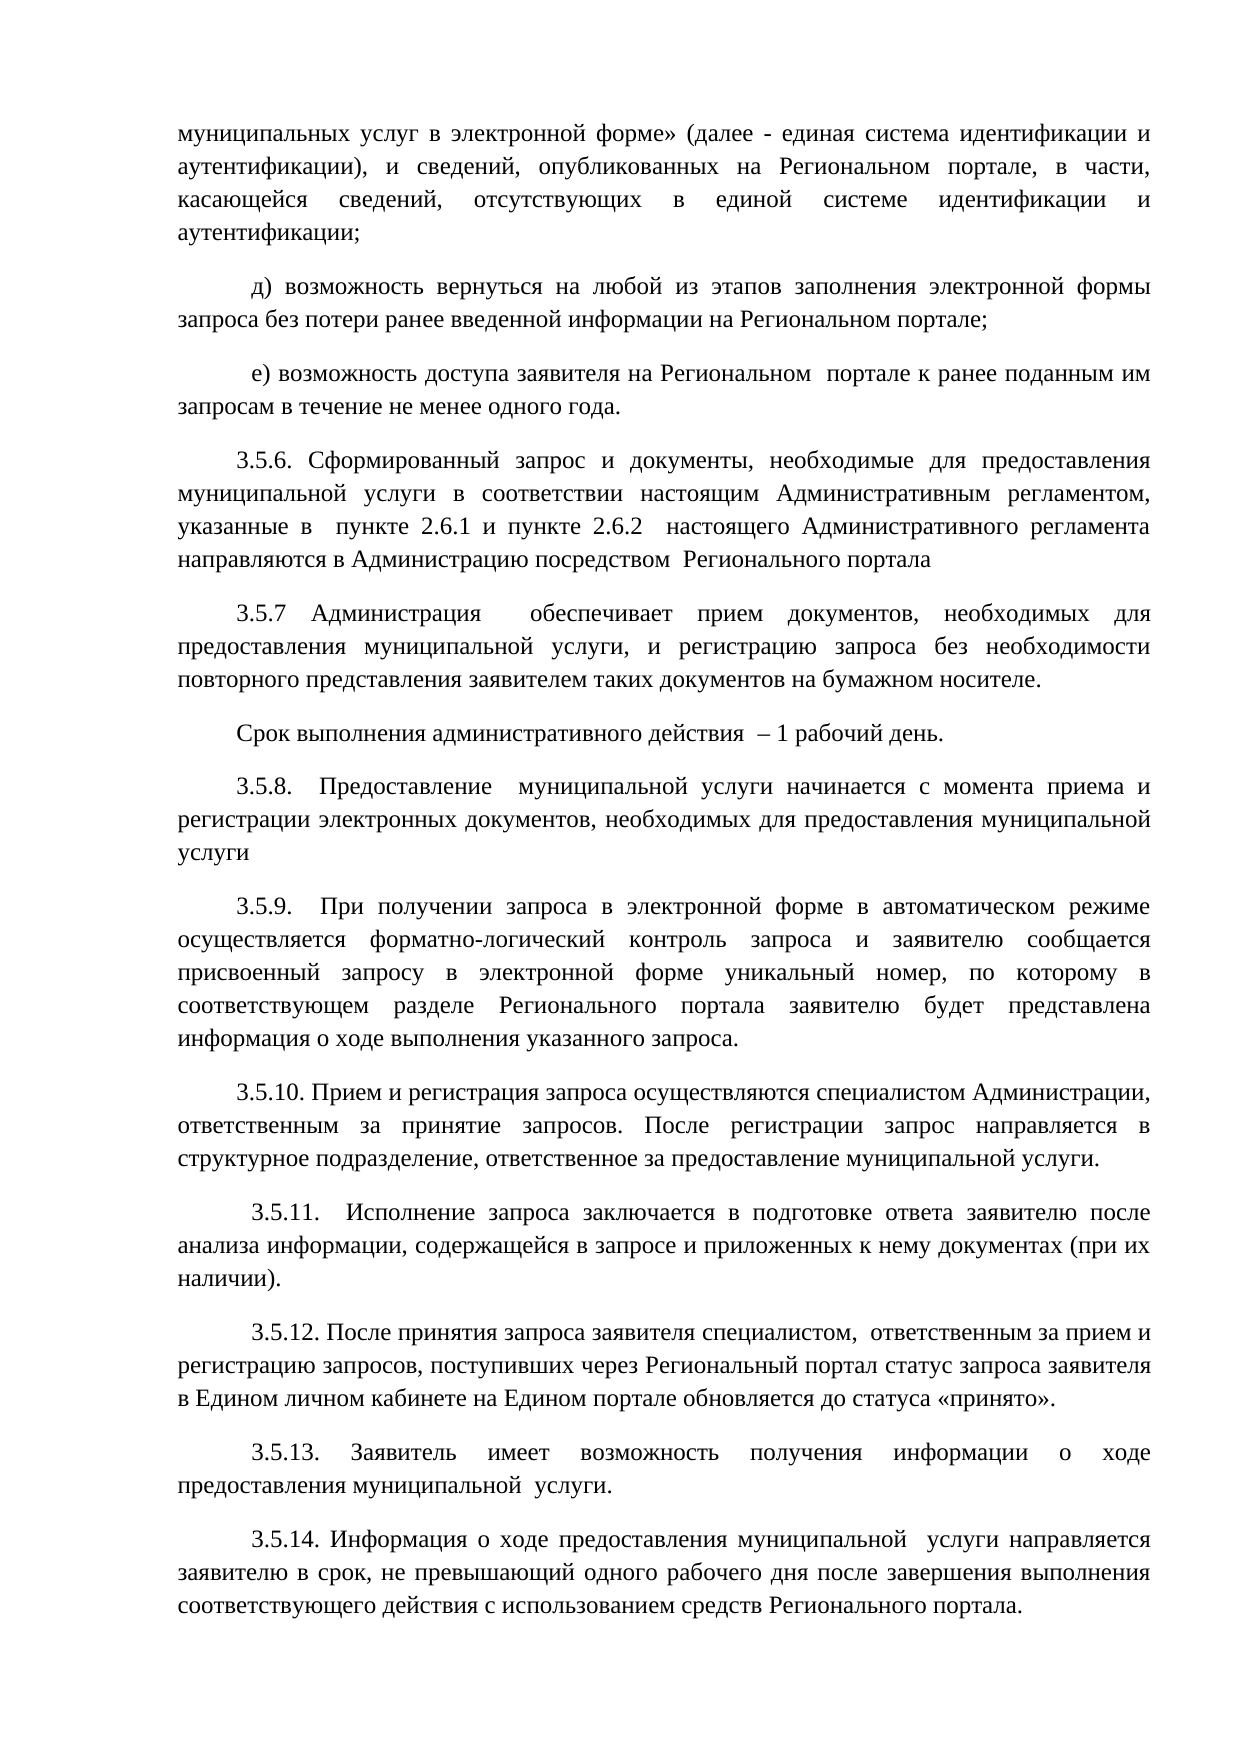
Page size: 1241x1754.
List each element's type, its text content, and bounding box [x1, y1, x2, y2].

text 3.5.14. Информация о ходе предоставления муниципальной услуги направляется заявителю в срок, не превышающий одного рабочего дня после завершения выполнения соответствующего действия с использованием средств Регионального портала. [177, 1524, 1152, 1619]
text 3.5.9. При получении запроса в электронной форме в автоматическом режиме осуществляется форматно-логический контроль запроса и заявителю сообщается присвоенный запросу в электронной форме уникальный номер, по которому в соответствующем разделе Регионального портала заявителю будет представлена информация о ходе выполнения указанного запроса. [177, 891, 1152, 1052]
text 3.5.12. После принятия запроса заявителя специалистом, ответственным за прием и регистрацию запросов, поступивших через Региональный портал статус запроса заявителя в Едином личном кабинете на Едином портале обновляется до статуса «принято». [177, 1317, 1152, 1412]
text е) возможность доступа заявителя на Региональном портале к ранее поданным им запросам в течение не менее одного года. [177, 358, 1152, 420]
text Срок выполнения административного действия – 1 рабочий день. [177, 718, 1152, 746]
text 3.5.8. Предоставление муниципальной услуги начинается с момента приема и регистрации электронных документов, необходимых для предоставления муниципальной услуги [177, 771, 1152, 866]
text 3.5.11. Исполнение запроса заключается в подготовке ответа заявителю после анализа информации, содержащейся в запросе и приложенных к нему документах (при их наличии). [177, 1197, 1152, 1292]
text 3.5.10. Прием и регистрация запроса осуществляются специалистом Администрации, ответственным за принятие запросов. После регистрации запрос направляется в структурное подразделение, ответственное за предоставление муниципальной услуги. [177, 1077, 1152, 1172]
text 3.5.6. Сформированный запрос и документы, необходимые для предоставления муниципальной услуги в соответствии настоящим Административным регламентом, указанные в пункте 2.6.1 и пункте 2.6.2 настоящего Административного регламента направляются в Администрацию посредством Регионального портала [177, 445, 1152, 573]
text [177, 118, 1152, 246]
text 3.5.7 Администрация обеспечивает прием документов, необходимых для предоставления муниципальной услуги, и регистрацию запроса без необходимости повторного представления заявителем таких документов на бумажном носителе. [177, 598, 1152, 692]
text д) возможность вернуться на любой из этапов заполнения электронной формы запроса без потери ранее введенной информации на Региональном портале; [177, 271, 1152, 333]
text 3.5.13. Заявитель имеет возможность получения информации о ходе предоставления муниципальной услуги. [177, 1437, 1152, 1499]
